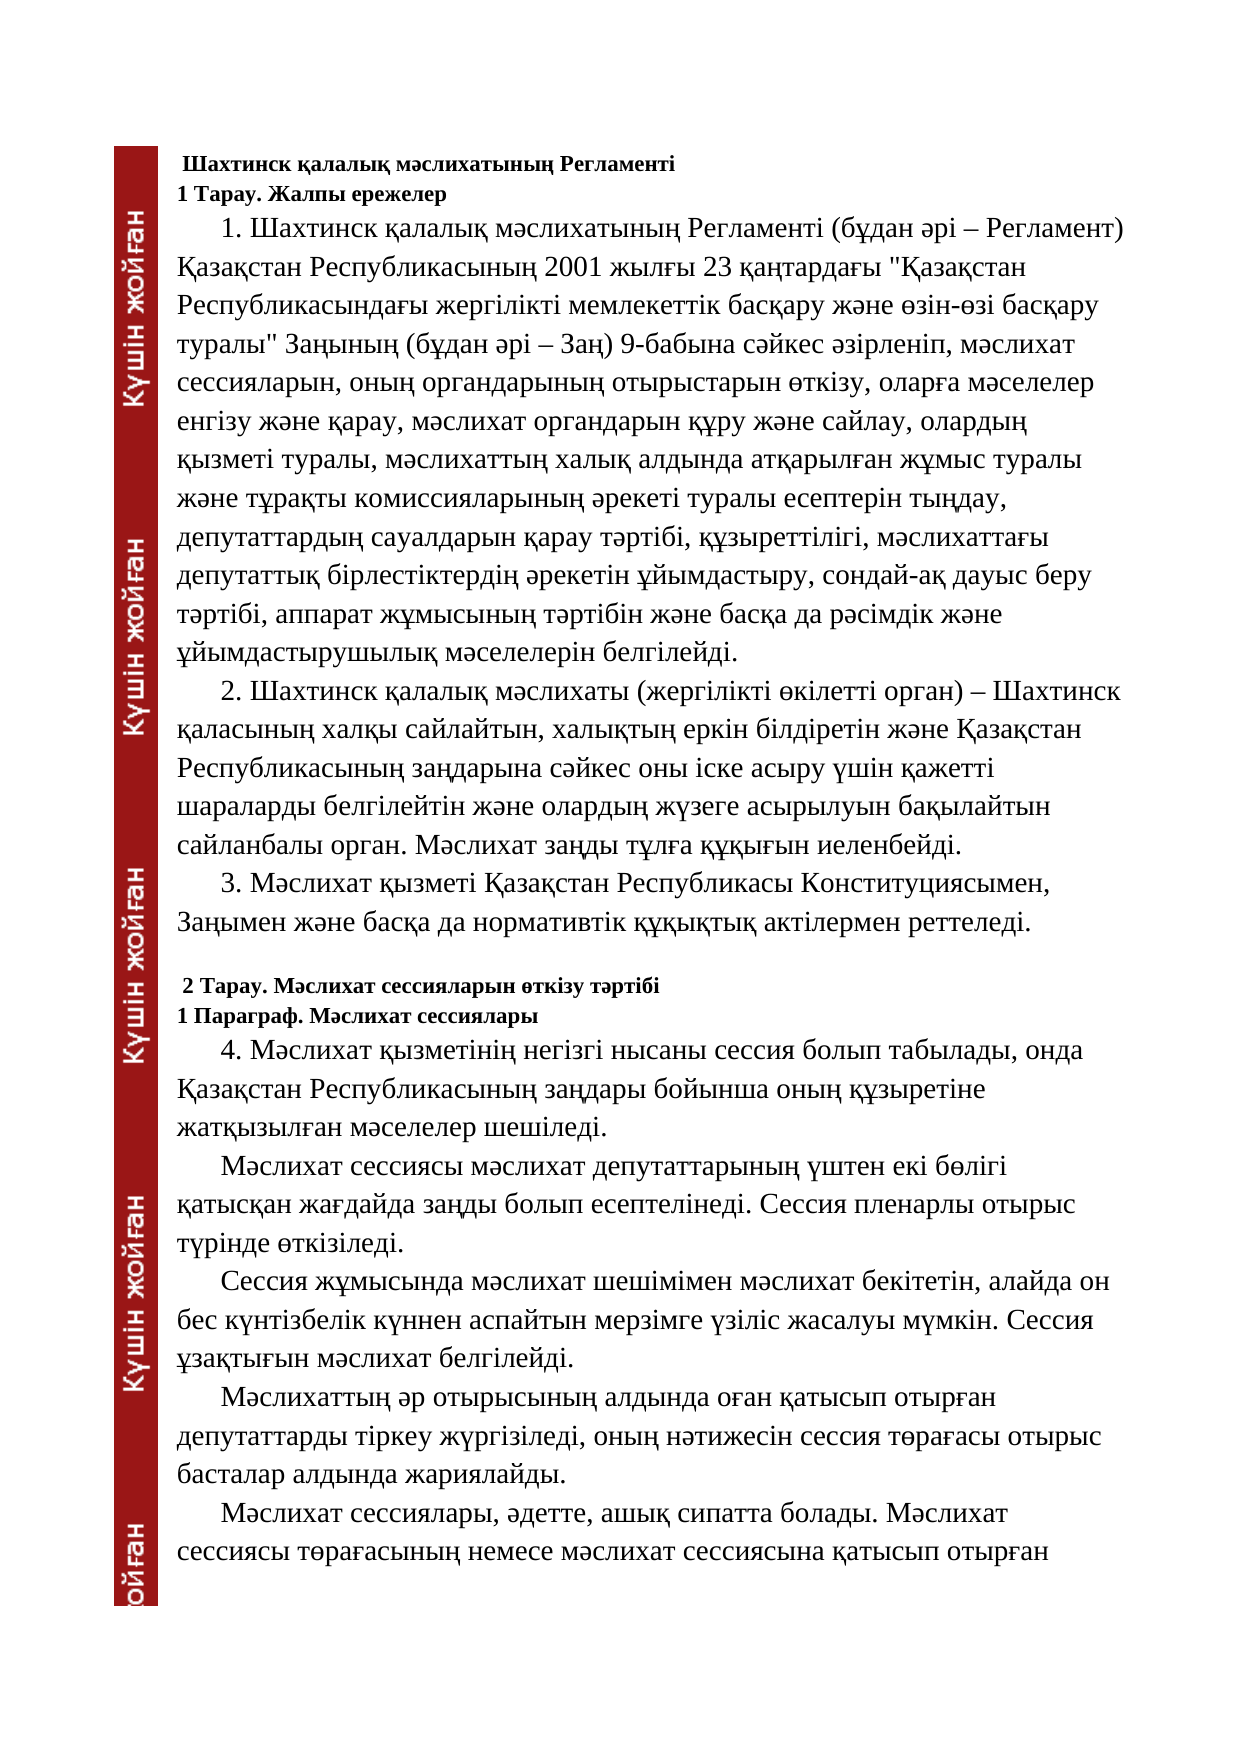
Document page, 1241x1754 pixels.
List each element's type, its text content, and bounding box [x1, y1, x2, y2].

text 1. Шахтинск қалалық мәслихатының Регламенті (бұдан әрі – Регламент) Қазақстан Республикасының 2001 жылғы 23 қаңтардағы "Қазақстан Республикасындағы жергілікті мемлекеттік басқару және өзін-өзі басқару туралы" Заңының (бұдан әрі – Заң) 9-бабына сәйкес әзірленіп, мәслихат сессияларын, оның органдарының отырыстарын өткiзу, оларға мәселелер енгiзу және қарау, мәслихат органдарын құру және сайлау, олардың қызметi туралы, мәслихаттың халық алдында атқарылған жұмыс туралы және тұрақты комиссияларының әрекеті туралы есептерiн тыңдау, депутаттардың сауалдарын қарау тәртiбi, құзыреттілігі, мәслихаттағы депутаттық бірлестіктердің әрекетін ұйымдастыру, сондай-ақ дауыс беру тәртiбi, аппарат жұмысының тәртібін және басқа да рәсiмдiк және ұйымдастырушылық мәселелерiн белгілейді. 2. Шахтинск қалалық мәслихаты (жергілікті өкілетті орган) – Шахтинск қаласының халқы сайлайтын, халықтың еркiн бiлдiретiн және Қазақстан Республикасының заңдарына сәйкес оны iске асыру үшiн қажеттi шараларды белгiлейтiн және олардың жүзеге асырылуын бақылайтын сайланбалы орган. Мәслихат заңды тұлға құқығын иеленбейді. 3. Мәслихат қызметі Қазақстан Республикасы Конституциясымен, Заңымен және басқа да нормативтік құқықтық актілермен реттеледі. [112, 210, 1128, 968]
picture [114, 1567, 158, 1606]
picture [114, 968, 158, 972]
text 2 Тарау. Мәслихат сессияларын өткізу тәртібі 1 Параграф. Мәслихат сессиялары [112, 972, 1128, 1028]
picture [114, 146, 158, 150]
picture [114, 1028, 158, 1032]
text Шахтинск қалалық мәслихатының Регламенті 1 Тарау. Жалпы ережелер [112, 150, 1128, 207]
